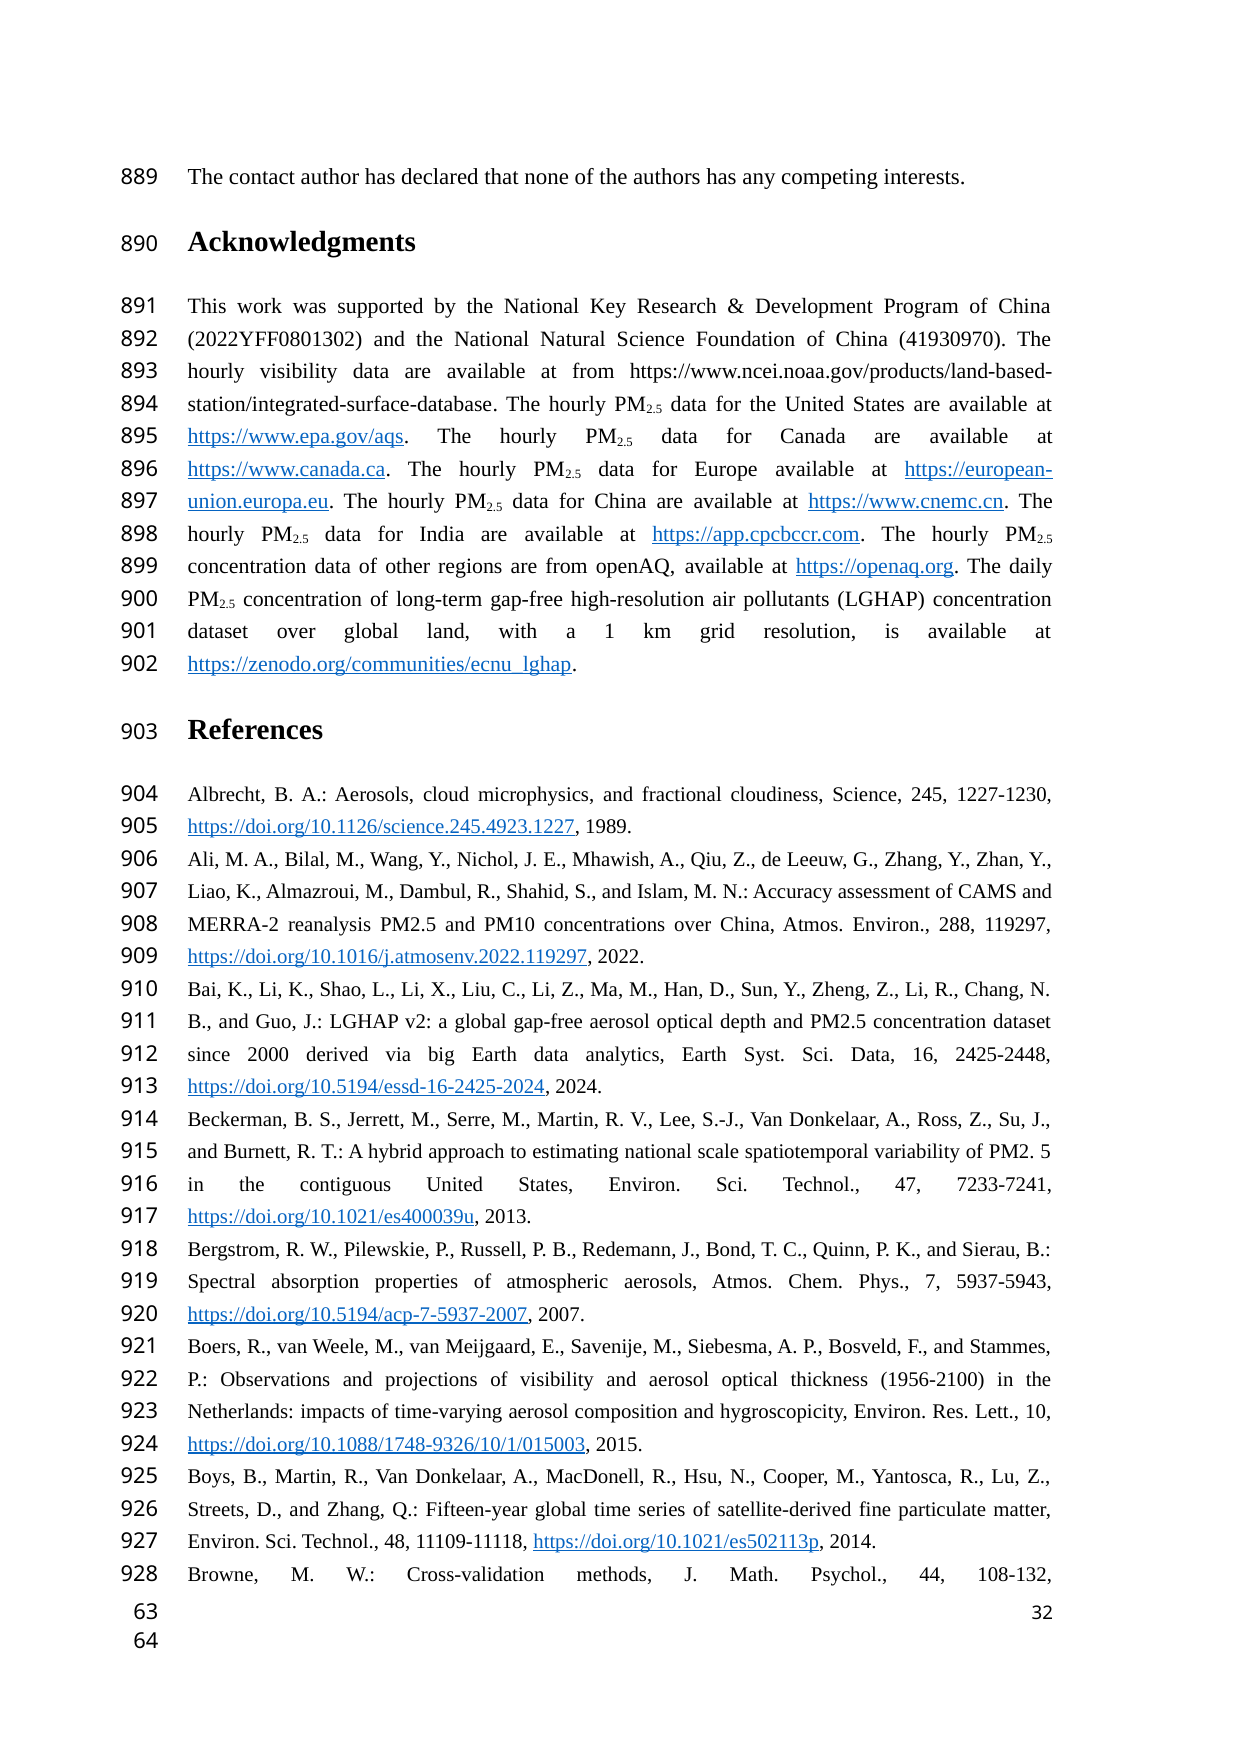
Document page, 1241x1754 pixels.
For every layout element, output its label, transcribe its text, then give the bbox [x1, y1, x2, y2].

text References [187, 696, 1053, 761]
text This work was supported by the National Key Research & Development Program of China (2022YFF0801302) and the National Natural Science Foundation of China (41930970). The hourly visibility data are available at from https://www.ncei.noaa.gov/products/land-based-station/integrated-surface-database. The hourly PM2.5 data for the United States are available at https://www.epa.gov/aqs. The hourly PM2.5 data for Canada are available at https://www.canada.ca. The hourly PM2.5 data for Europe available at https://european-union.europa.eu. The hourly PM2.5 data for China are available at https://www.cnemc.cn. The hourly PM2.5 data for India are available at https://app.cpcbccr.com. The hourly PM2.5 concentration data of other regions are from openAQ, available at https://openaq.org. The daily PM2.5 concentration of long-term gap-free high-resolution air pollutants (LGHAP) concentration dataset over global land, with a 1 km grid resolution, is available at https://zenodo.org/communities/ecnu_lghap. [187, 290, 1053, 680]
text Ali, M. A., Bilal, M., Wang, Y., Nichol, J. E., Mhawish, A., Qiu, Z., de Leeuw, G., Zhang, Y., Zhan, Y., Liao, K., Almazroui, M., Dambul, R., Shahid, S., and Islam, M. N.: Accuracy assessment of CAMS and MERRA-2 reanalysis PM2.5 and PM10 concentrations over China, Atmos. Environ., 288, 119297, https://doi.org/10.1016/j.atmosenv.2022.119297, 2022. [187, 842, 1053, 972]
text Beckerman, B. S., Jerrett, M., Serre, M., Martin, R. V., Lee, S.-J., Van Donkelaar, A., Ross, Z., Su, J., and Burnett, R. T.: A hybrid approach to estimating national scale spatiotemporal variability of PM2. 5 in the contiguous United States, Environ. Sci. Technol., 47, 7233-7241, https://doi.org/10.1021/es400039u, 2013. [187, 1102, 1053, 1232]
text The contact author has declared that none of the authors has any competing interests. [187, 160, 1053, 192]
text Acknowledgments [187, 208, 1053, 273]
text Boys, B., Martin, R., Van Donkelaar, A., MacDonell, R., Hsu, N., Cooper, M., Yantosca, R., Lu, Z., Streets, D., and Zhang, Q.: Fifteen-year global time series of satellite-derived fine particulate matter, Environ. Sci. Technol., 48, 11109-11118, https://doi.org/10.1021/es502113p, 2014. [187, 1460, 1053, 1557]
text Bai, K., Li, K., Shao, L., Li, X., Liu, C., Li, Z., Ma, M., Han, D., Sun, Y., Zheng, Z., Li, R., Chang, N. B., and Guo, J.: LGHAP v2: a global gap-free aerosol optical depth and PM2.5 concentration dataset since 2000 derived via big Earth data analytics, Earth Syst. Sci. Data, 16, 2425-2448, https://doi.org/10.5194/essd-16-2425-2024, 2024. [187, 972, 1053, 1102]
text Bergstrom, R. W., Pilewskie, P., Russell, P. B., Redemann, J., Bond, T. C., Quinn, P. K., and Sierau, B.: Spectral absorption properties of atmospheric aerosols, Atmos. Chem. Phys., 7, 5937-5943, https://doi.org/10.5194/acp-7-5937-2007, 2007. [187, 1232, 1053, 1330]
text Boers, R., van Weele, M., van Meijgaard, E., Savenije, M., Siebesma, A. P., Bosveld, F., and Stammes, P.: Observations and projections of visibility and aerosol optical thickness (1956-2100) in the Netherlands: impacts of time-varying aerosol composition and hygroscopicity, Environ. Res. Lett., 10, https://doi.org/10.1088/1748-9326/10/1/015003, 2015. [187, 1330, 1053, 1460]
text Albrecht, B. A.: Aerosols, cloud microphysics, and fractional cloudiness, Science, 245, 1227-1230, https://doi.org/10.1126/science.245.4923.1227, 1989. [187, 777, 1053, 842]
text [187, 1557, 1053, 1590]
